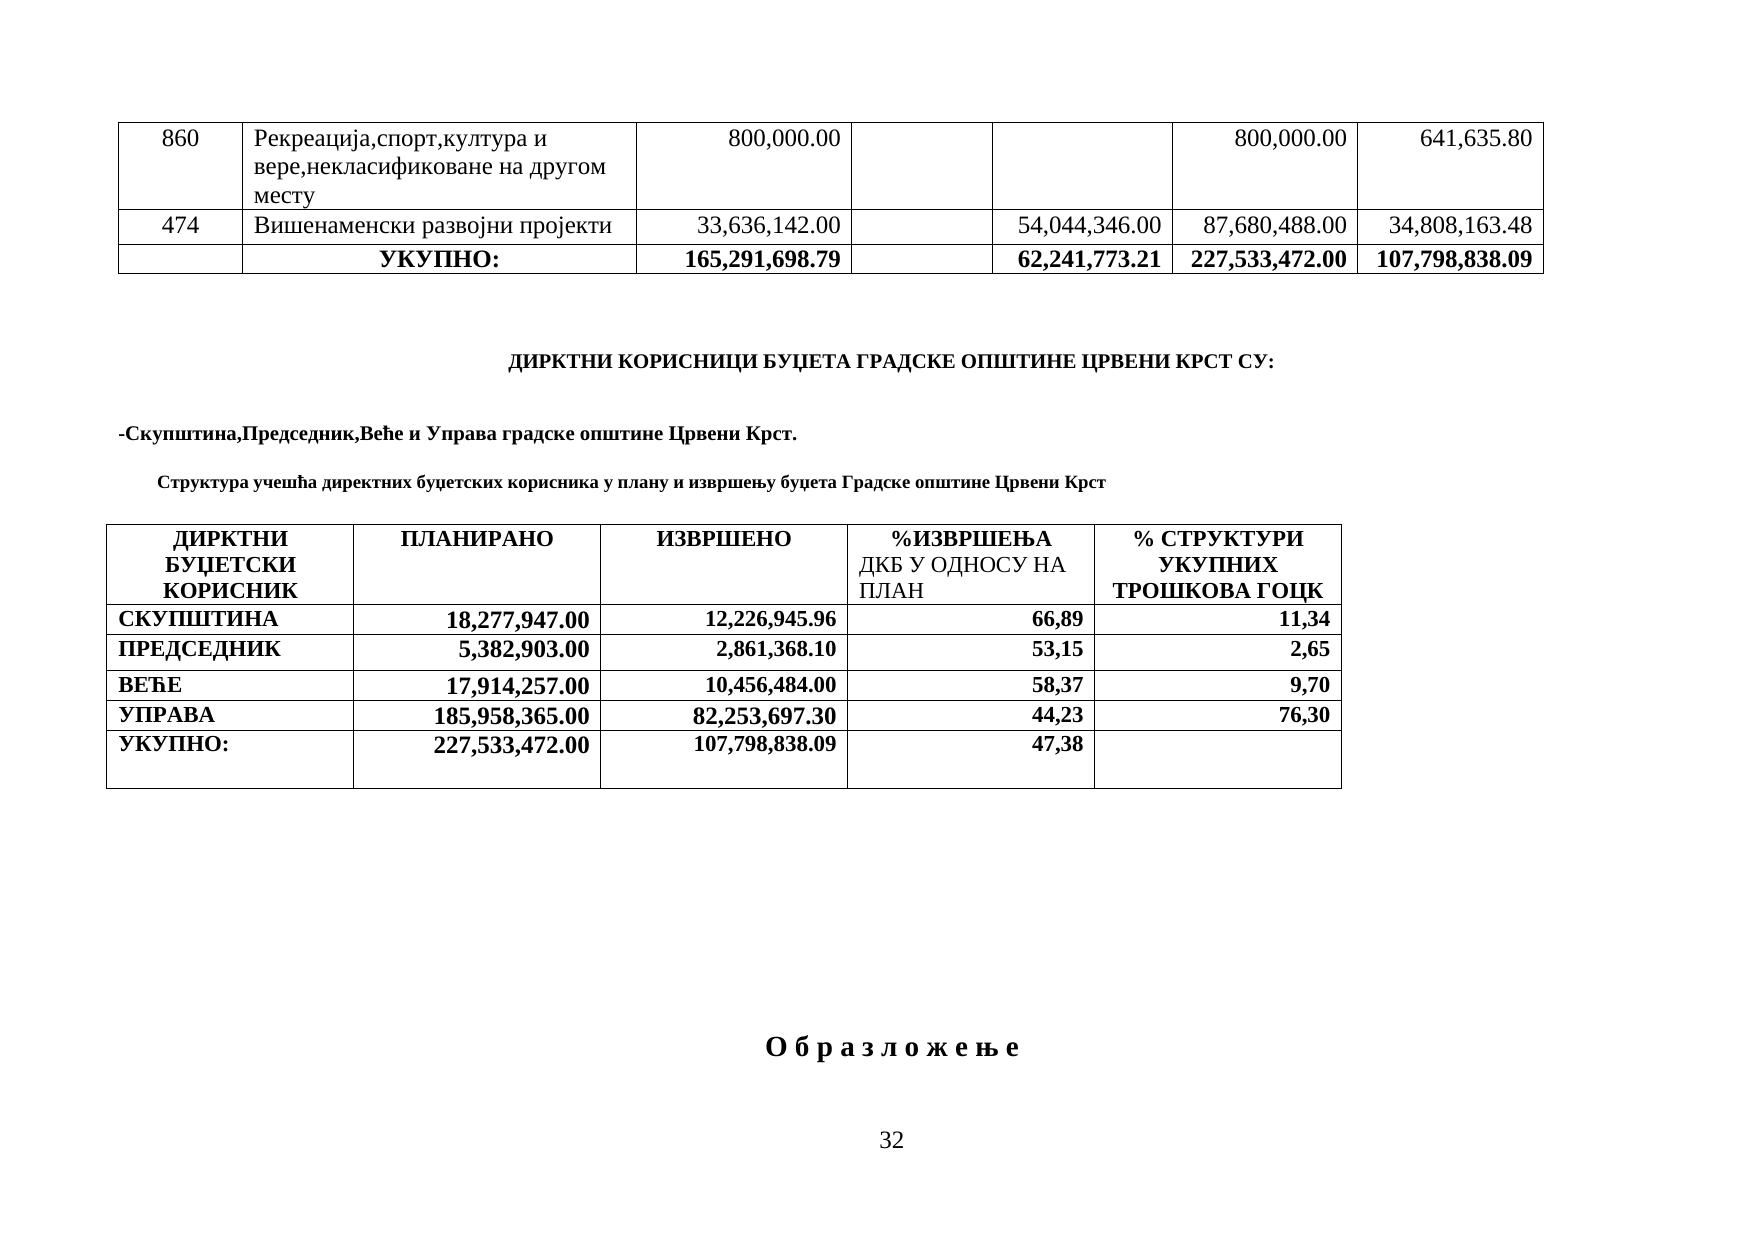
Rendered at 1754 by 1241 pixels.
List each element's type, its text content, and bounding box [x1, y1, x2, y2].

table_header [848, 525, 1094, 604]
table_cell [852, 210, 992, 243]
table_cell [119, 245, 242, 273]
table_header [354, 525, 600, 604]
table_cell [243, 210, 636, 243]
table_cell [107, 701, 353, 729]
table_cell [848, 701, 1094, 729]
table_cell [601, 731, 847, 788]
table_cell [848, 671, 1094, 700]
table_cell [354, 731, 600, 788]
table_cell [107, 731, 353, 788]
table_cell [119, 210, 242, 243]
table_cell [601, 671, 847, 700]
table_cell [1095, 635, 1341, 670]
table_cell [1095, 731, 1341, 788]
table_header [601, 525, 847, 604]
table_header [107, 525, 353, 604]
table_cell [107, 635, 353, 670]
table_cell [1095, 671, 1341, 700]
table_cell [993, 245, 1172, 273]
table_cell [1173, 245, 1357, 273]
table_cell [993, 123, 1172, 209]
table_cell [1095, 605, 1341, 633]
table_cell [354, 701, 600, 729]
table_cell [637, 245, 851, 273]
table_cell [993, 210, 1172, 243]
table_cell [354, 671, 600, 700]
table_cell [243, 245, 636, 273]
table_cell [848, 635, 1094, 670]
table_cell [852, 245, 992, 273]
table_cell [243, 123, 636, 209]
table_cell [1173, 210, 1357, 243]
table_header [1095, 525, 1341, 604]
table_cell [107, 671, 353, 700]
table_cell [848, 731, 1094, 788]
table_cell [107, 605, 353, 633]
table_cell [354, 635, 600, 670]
text -Скупштина,Председник,Веће и Управа градске општине Црвени Крст. [118, 421, 1665, 445]
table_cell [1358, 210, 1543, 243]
subtitle Структура учешћа директних буџетских корисника у плану и извршењу буџета Градске општине Црвени Крст [124, 471, 1659, 493]
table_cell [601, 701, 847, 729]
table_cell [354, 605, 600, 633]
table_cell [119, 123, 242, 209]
text O б р а з л о ж е њ е [118, 1029, 1665, 1062]
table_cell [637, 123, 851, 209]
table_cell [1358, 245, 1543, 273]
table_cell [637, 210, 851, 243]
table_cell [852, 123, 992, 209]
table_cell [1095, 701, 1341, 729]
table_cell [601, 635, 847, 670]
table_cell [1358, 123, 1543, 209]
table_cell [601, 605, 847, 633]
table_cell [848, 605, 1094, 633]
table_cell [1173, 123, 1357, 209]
text ДИРКТНИ КОРИСНИЦИ БУЏЕТА ГРАДСКЕ ОПШТИНЕ ЦРВЕНИ КРСТ СУ: [118, 349, 1665, 373]
